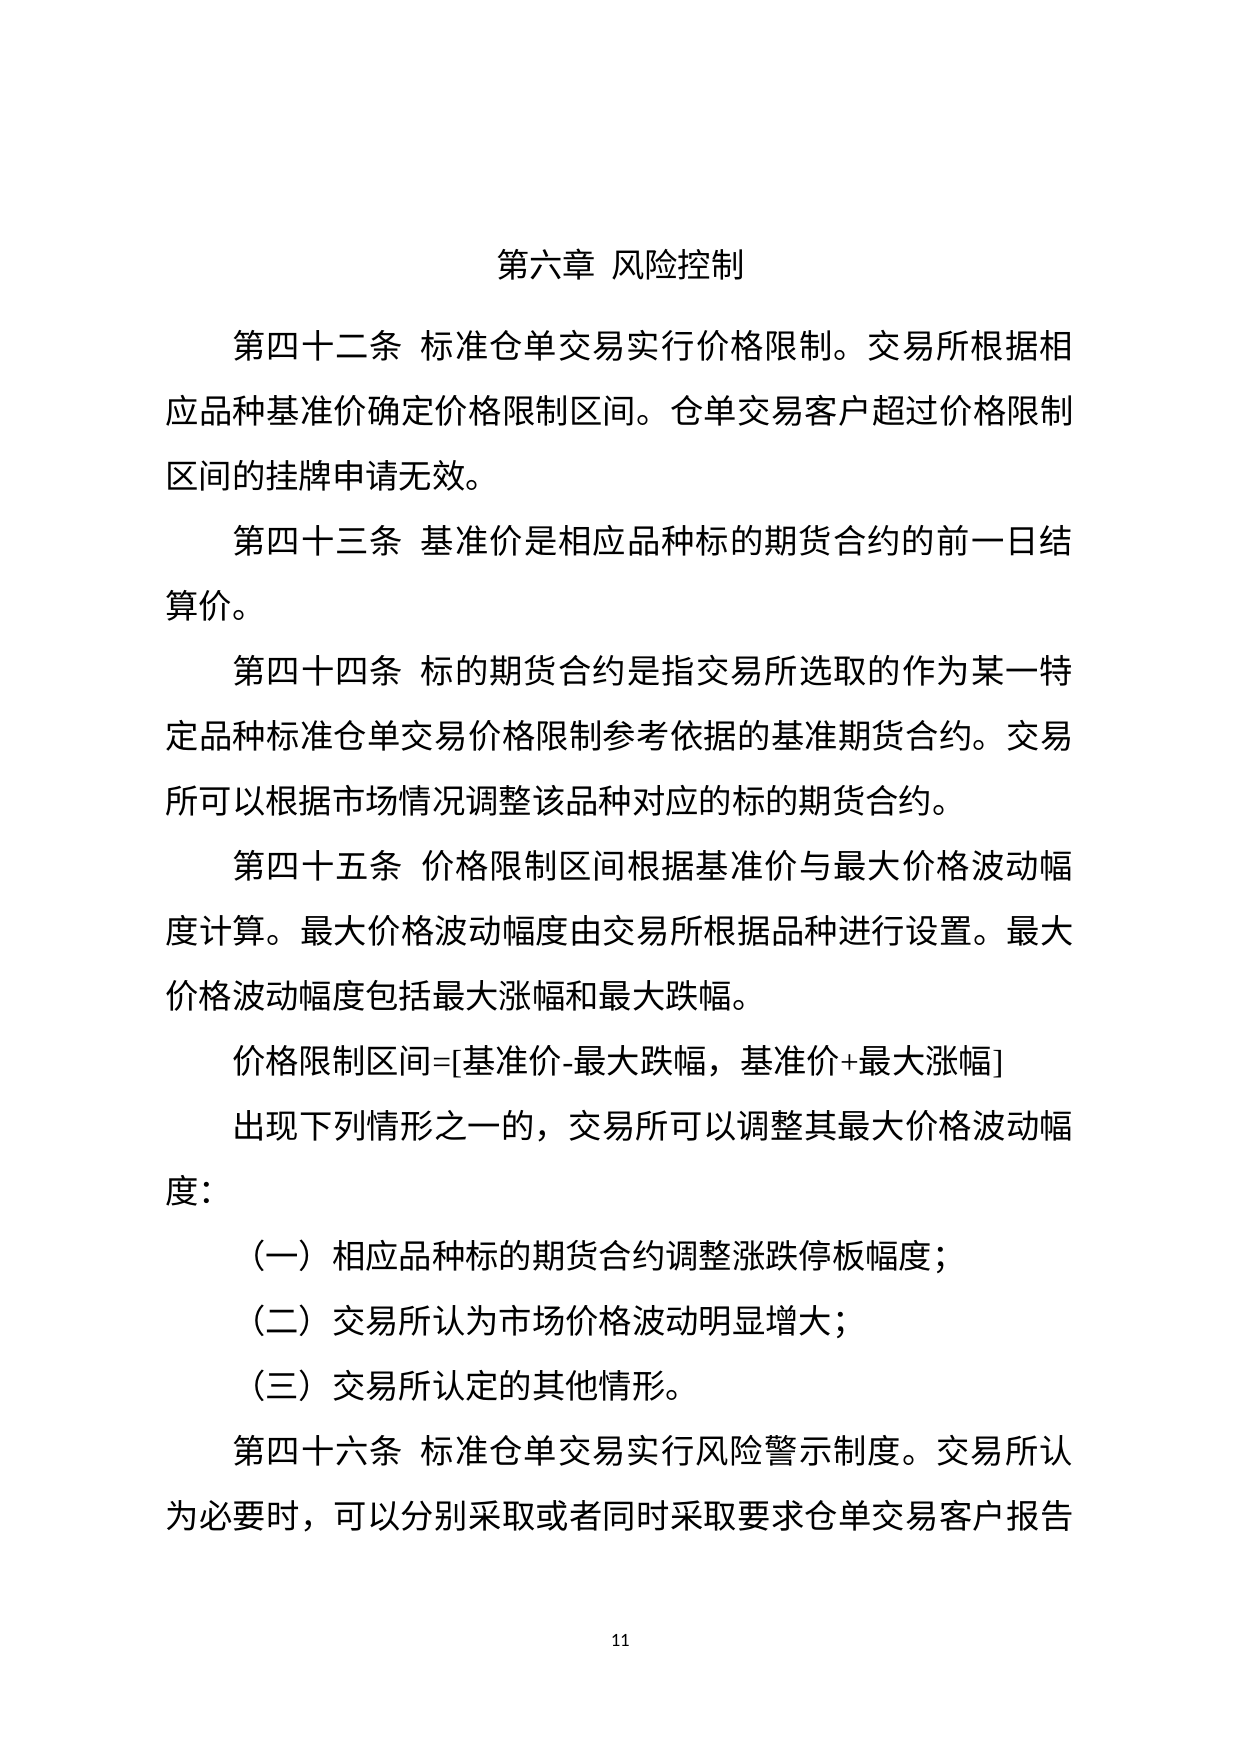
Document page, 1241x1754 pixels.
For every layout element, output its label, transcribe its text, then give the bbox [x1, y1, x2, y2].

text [165, 1417, 1075, 1547]
text 第四十五条 价格限制区间根据基准价与最大价格波动幅度计算。最大价格波动幅度由交易所根据品种进行设置。最大价格波动幅度包括最大涨幅和最大跌幅。 [165, 832, 1075, 1027]
text 第四十二条 标准仓单交易实行价格限制。交易所根据相应品种基准价确定价格限制区间。仓单交易客户超过价格限制区间的挂牌申请无效。 [165, 312, 1075, 507]
text 第四十三条 基准价是相应品种标的期货合约的前一日结算价。 [165, 507, 1075, 637]
text （二）交易所认为市场价格波动明显增大； [165, 1287, 1075, 1352]
text （三）交易所认定的其他情形。 [165, 1352, 1075, 1417]
text 出现下列情形之一的，交易所可以调整其最大价格波动幅度： [165, 1092, 1075, 1222]
text 第四十四条 标的期货合约是指交易所选取的作为某一特定品种标准仓单交易价格限制参考依据的基准期货合约。交易所可以根据市场情况调整该品种对应的标的期货合约。 [165, 637, 1075, 832]
text 第六章 风险控制 [165, 231, 1075, 296]
text （一）相应品种标的期货合约调整涨跌停板幅度； [165, 1222, 1075, 1287]
text 价格限制区间=[基准价-最大跌幅，基准价+最大涨幅] [165, 1027, 1075, 1092]
